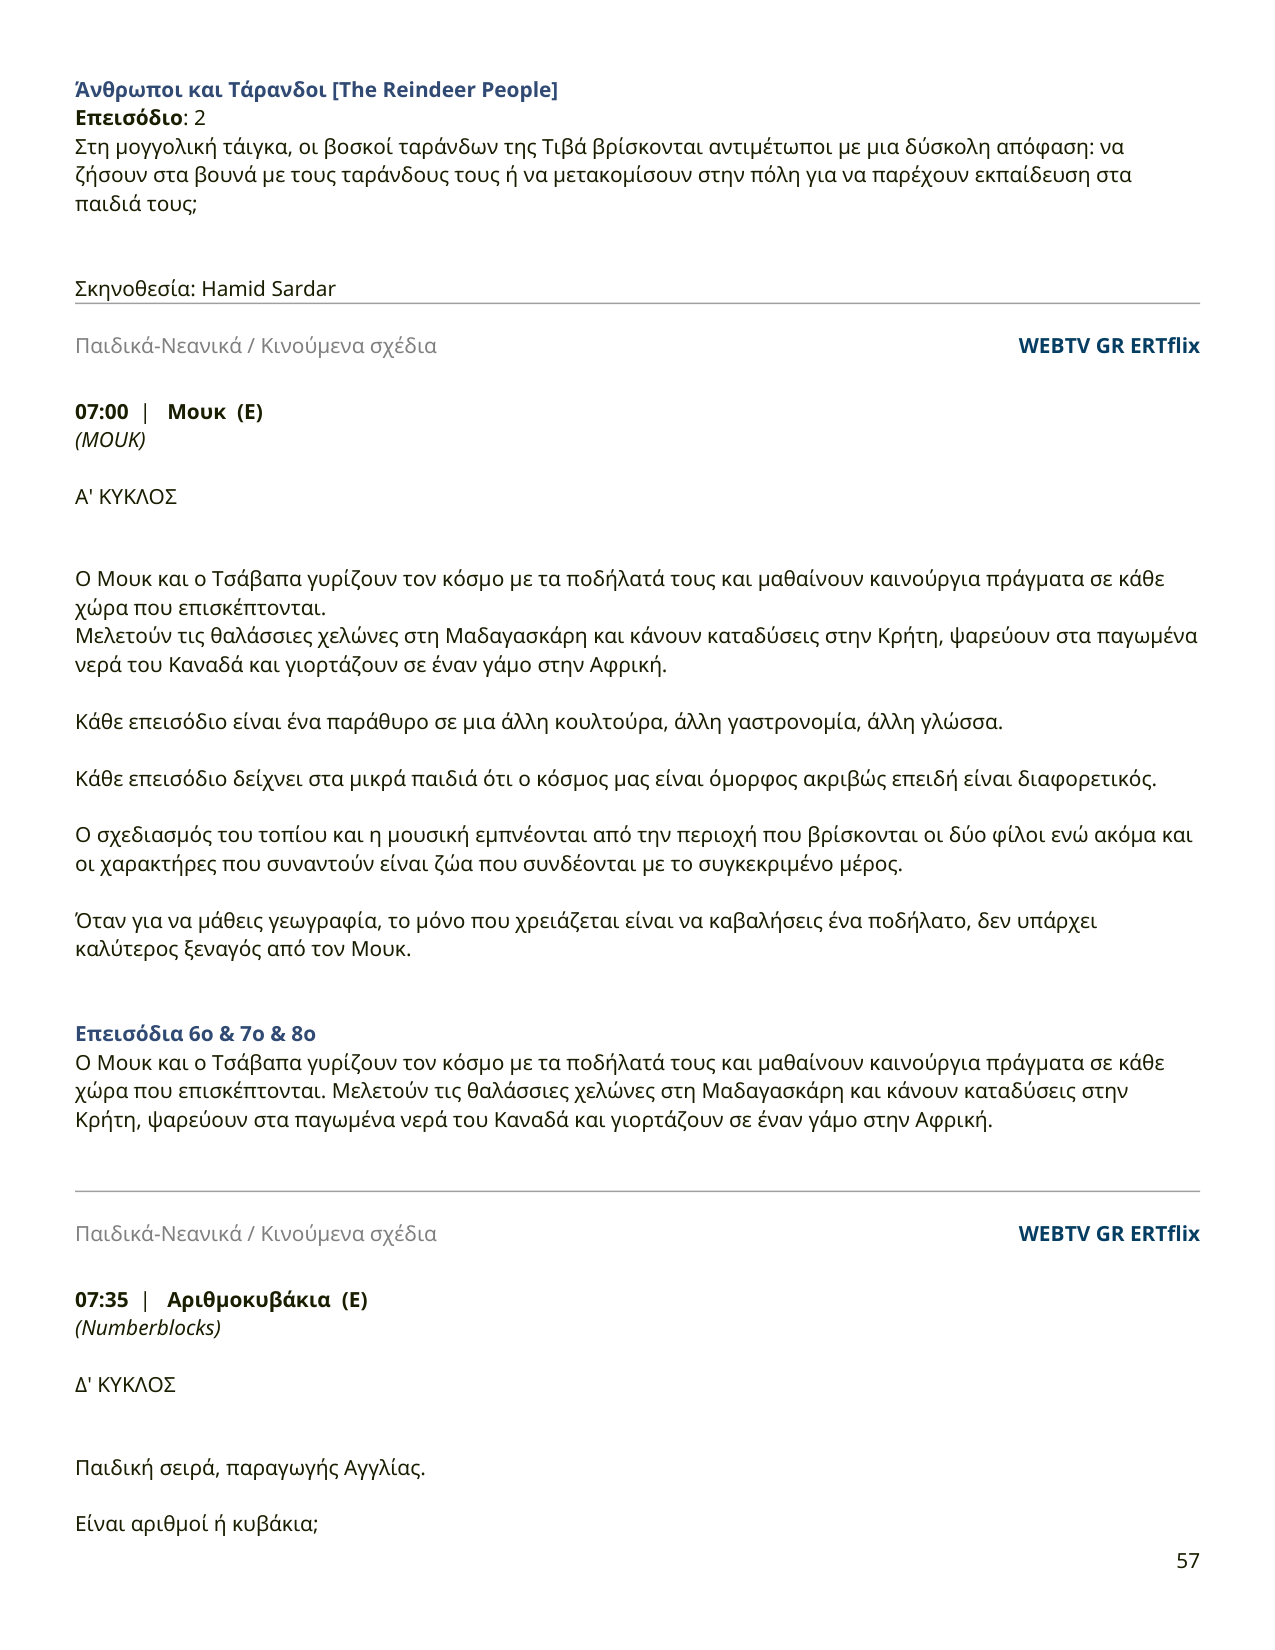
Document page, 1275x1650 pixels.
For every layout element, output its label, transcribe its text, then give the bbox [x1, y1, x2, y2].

text Στη μογγολική τάιγκα, οι βοσκοί ταράνδων της Τιβά βρίσκονται αντιμέτωποι με μια δύσκολη απόφαση: να ζήσουν στα βουνά με τους ταράνδους τους ή να μετακομίσουν στην πόλη για να παρέχουν εκπαίδευση στα παιδιά τους; [75, 132, 1200, 217]
text O Mουκ και ο Τσάβαπα γυρίζουν τον κόσμο με τα ποδήλατά τους και μαθαίνουν καινούργια πράγματα σε κάθε χώρα που επισκέπτονται. Μελετούν τις θαλάσσιες χελώνες στη Μαδαγασκάρη και κάνουν καταδύσεις στην Κρήτη, ψαρεύουν στα παγωμένα νερά του Καναδά και γιορτάζουν σε έναν γάμο στην Αφρική. Κάθε επεισόδιο είναι ένα παράθυρο σε μια άλλη κουλτούρα, άλλη γαστρονομία, άλλη γλώσσα. Κάθε επεισόδιο δείχνει στα μικρά παιδιά ότι ο κόσμος μας είναι όμορφος ακριβώς επειδή είναι διαφορετικός. Ο σχεδιασμός του τοπίου και η μουσική εμπνέονται από την περιοχή που βρίσκονται οι δύο φίλοι ενώ ακόμα και οι χαρακτήρες που συναντούν είναι ζώα που συνδέονται με το συγκεκριμένο μέρος. Όταν για να μάθεις γεωγραφία, το μόνο που χρειάζεται είναι να καβαλήσεις ένα ποδήλατο, δεν υπάρχει καλύτερος ξεναγός από τον Μουκ. [75, 564, 1200, 963]
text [75, 1453, 1200, 1538]
text Σκηνοθεσία: Hamid Sardar [75, 217, 1200, 302]
table_header WEBTV GR ERTflix [638, 1219, 1200, 1248]
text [75, 75, 1200, 132]
table_header WEBTV GR ERTflix [638, 331, 1200, 360]
text 07:00 | Μουκ (E) (MOUK) Α' ΚΥΚΛΟΣ [75, 360, 1200, 539]
text O Mουκ και ο Τσάβαπα γυρίζουν τον κόσμο με τα ποδήλατά τους και μαθαίνουν καινούργια πράγματα σε κάθε χώρα που επισκέπτονται. Μελετούν τις θαλάσσιες χελώνες στη Μαδαγασκάρη και κάνουν καταδύσεις στην Κρήτη, ψαρεύουν στα παγωμένα νερά του Καναδά και γιορτάζουν σε έναν γάμο στην Αφρική. [75, 1048, 1200, 1133]
table_header Παιδικά-Νεανικά / Κινούμενα σχέδια [75, 1219, 637, 1248]
text 07:35 | Αριθμοκυβάκια (E) (Numberblocks) Δ' ΚΥΚΛΟΣ [75, 1248, 1200, 1428]
text Επεισόδια 6ο & 7ο & 8ο [75, 963, 1200, 1048]
table_header Παιδικά-Νεανικά / Κινούμενα σχέδια [75, 331, 637, 360]
